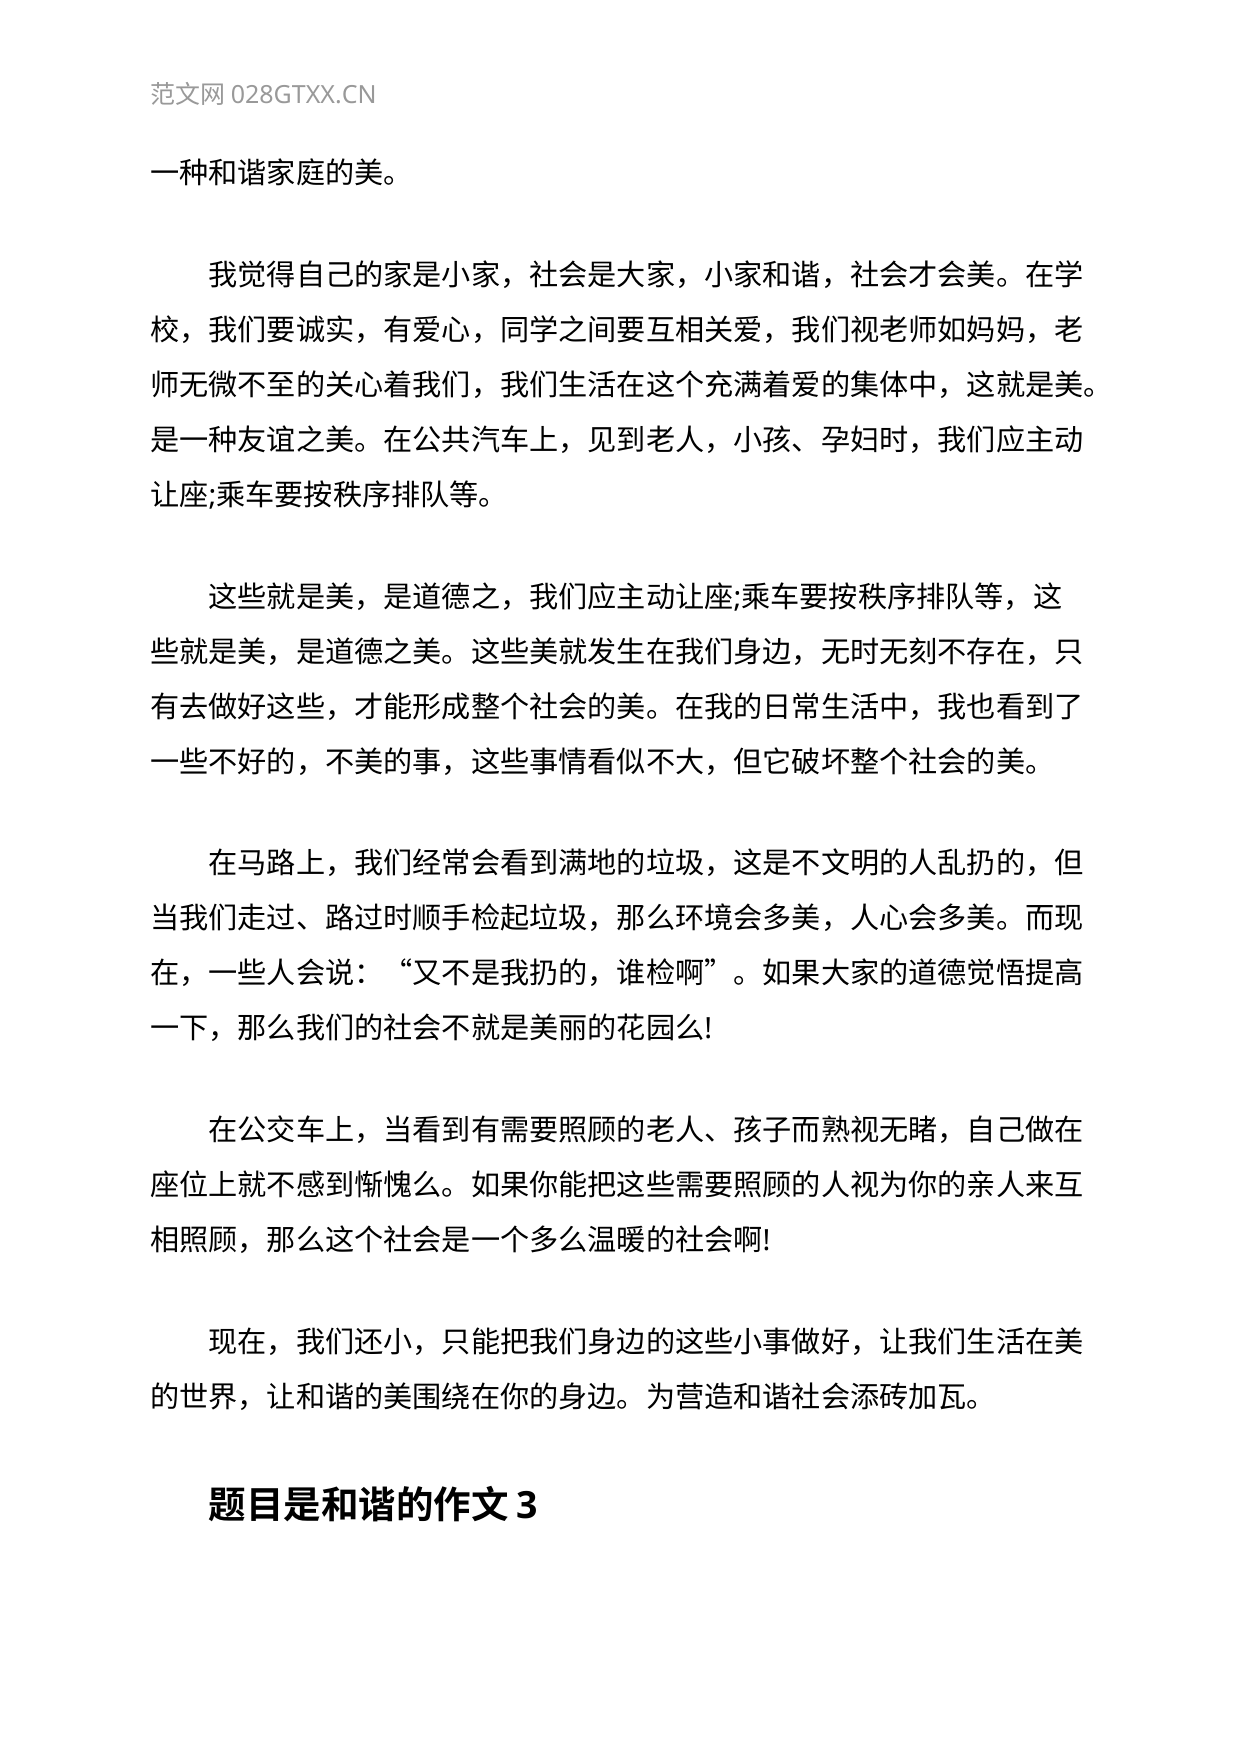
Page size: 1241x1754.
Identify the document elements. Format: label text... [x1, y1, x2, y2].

text 题目是和谐的作文3 [150, 1475, 1090, 1529]
text 这些就是美，是道德之，我们应主动让座;乘车要按秩序排队等，这些就是美，是道德之美。这些美就发生在我们身边，无时无刻不存在，只有去做好这些，才能形成整个社会的美。在我的日常生活中，我也看到了一些不好的，不美的事，这些事情看似不大，但它破坏整个社会的美。 [150, 573, 1090, 780]
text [150, 150, 1090, 192]
text 在马路上，我们经常会看到满地的垃圾，这是不文明的人乱扔的，但当我们走过、路过时顺手检起垃圾，那么环境会多美，人心会多美。而现在，一些人会说：“又不是我扔的，谁检啊”。如果大家的道德觉悟提高一下，那么我们的社会不就是美丽的花园么! [150, 840, 1090, 1047]
text 我觉得自己的家是小家，社会是大家，小家和谐，社会才会美。在学校，我们要诚实，有爱心，同学之间要互相关爱，我们视老师如妈妈，老师无微不至的关心着我们，我们生活在这个充满着爱的集体中，这就是美。是一种友谊之美。在公共汽车上，见到老人，小孩、孕妇时，我们应主动让座;乘车要按秩序排队等。 [150, 252, 1090, 514]
text 在公交车上，当看到有需要照顾的老人、孩子而熟视无睹，自己做在座位上就不感到惭愧么。如果你能把这些需要照顾的人视为你的亲人来互相照顾，那么这个社会是一个多么温暖的社会啊! [150, 1107, 1090, 1259]
text 现在，我们还小，只能把我们身边的这些小事做好，让我们生活在美的世界，让和谐的美围绕在你的身边。为营造和谐社会添砖加瓦。 [150, 1318, 1090, 1416]
